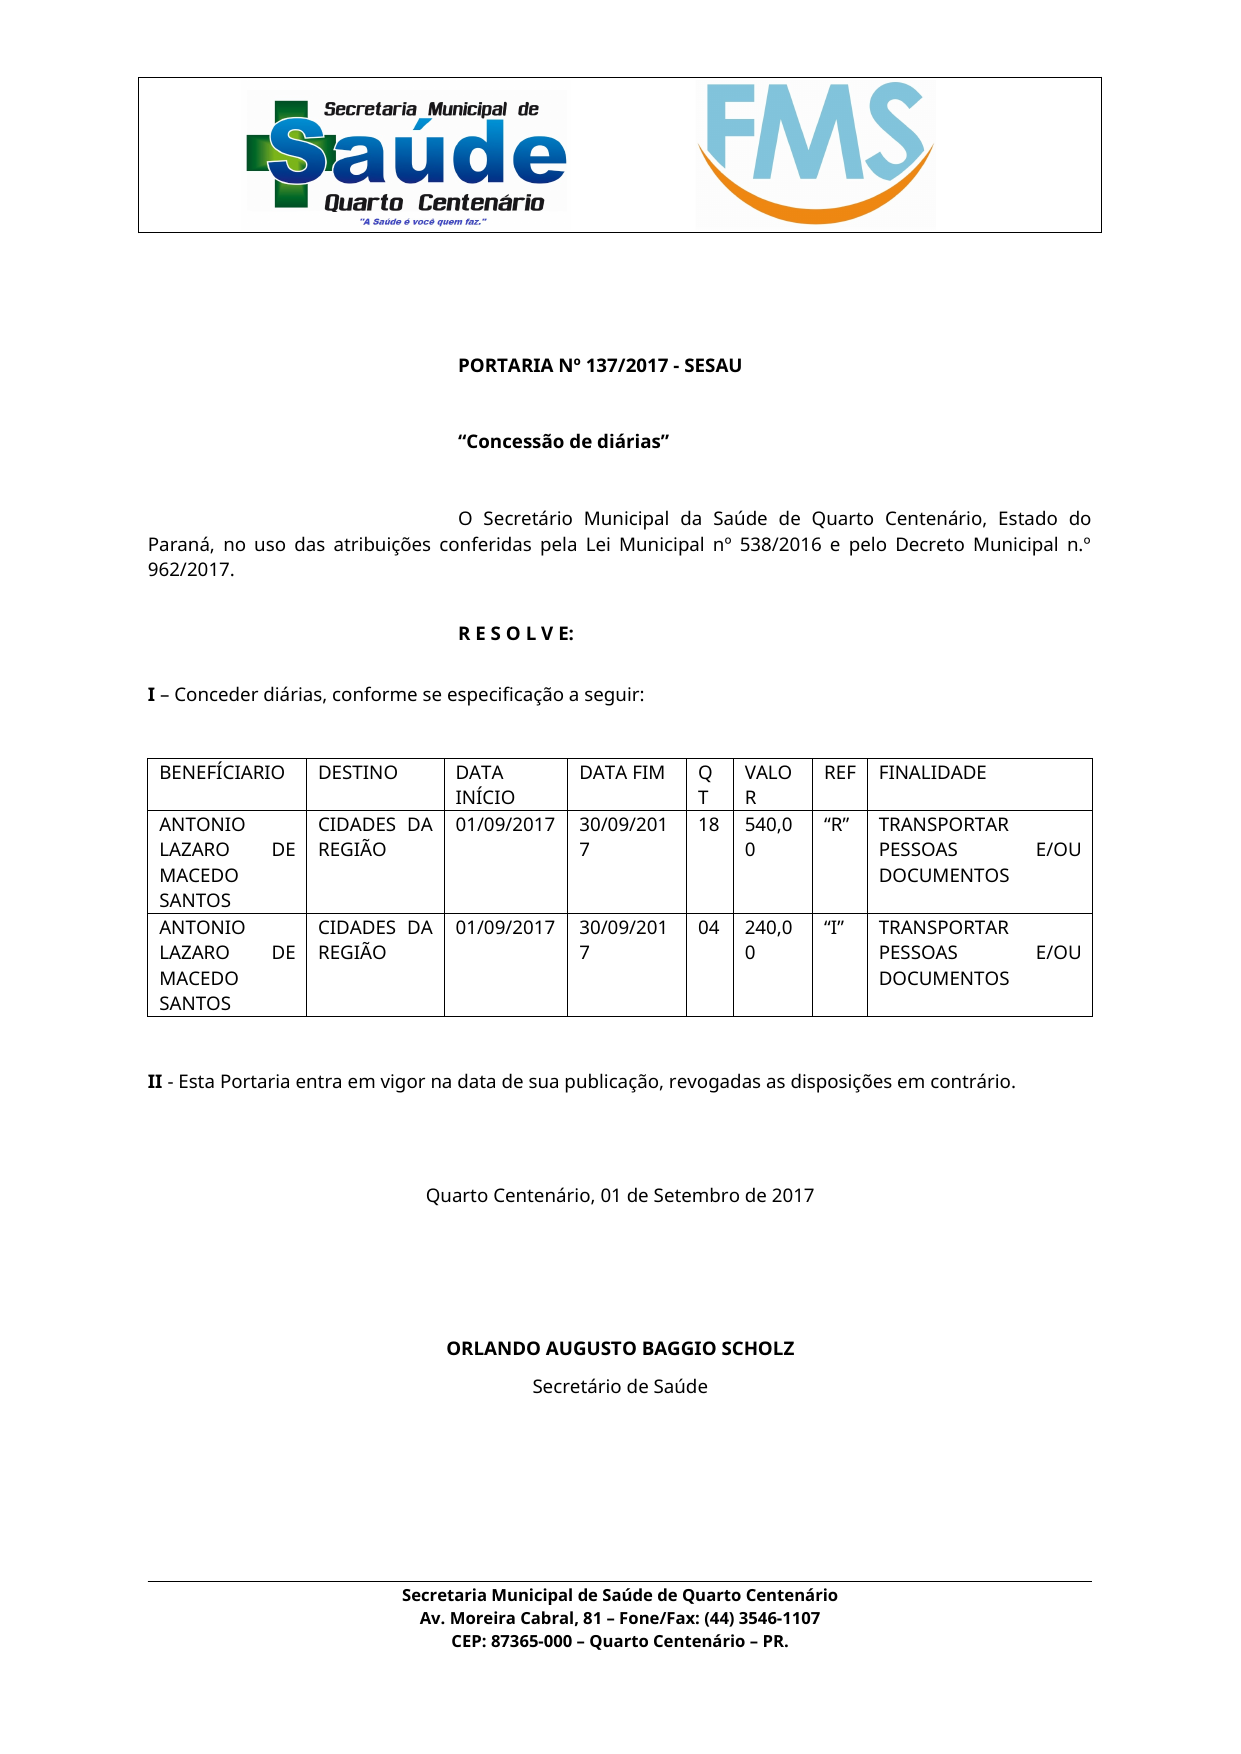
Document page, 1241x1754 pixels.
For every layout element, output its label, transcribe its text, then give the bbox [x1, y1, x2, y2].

table_header REF [813, 759, 867, 810]
table_header BENEFÍCIARIO [148, 759, 306, 810]
text “Concessão de diárias” [458, 429, 1092, 454]
table_cell ANTONIO LAZARO DE MACEDO SANTOS [148, 914, 306, 1016]
table_cell “I” [813, 914, 867, 1016]
table_header VALOR [734, 759, 812, 810]
table_cell CIDADES DA REGIÃO [307, 914, 444, 1016]
text PORTARIA Nº 137/2017 - SESAU [148, 352, 1092, 378]
text Secretário de Saúde [148, 1374, 1092, 1399]
text O Secretário Municipal da Saúde de Quarto Centenário, Estado do Paraná, no uso das atribuições conferidas pela Lei Municipal nº 538/2016 e pelo Decreto Municipal n.º 962/2017. [148, 505, 1092, 582]
table_cell 18 [687, 811, 733, 913]
table_header DATA INÍCIO [445, 759, 567, 810]
table_cell 540,00 [734, 811, 812, 913]
table_header DATA FIM [568, 759, 686, 810]
table_cell 30/09/2017 [568, 811, 686, 913]
text I – Conceder diárias, conforme se especificação a seguir: [148, 681, 1092, 707]
table_cell “R” [813, 811, 867, 913]
text ORLANDO AUGUSTO BAGGIO SCHOLZ [148, 1336, 1092, 1361]
table_header QT [687, 759, 733, 810]
table_header FINALIDADE [868, 759, 1092, 810]
text Quarto Centenário, 01 de Setembro de 2017 [148, 1183, 1092, 1208]
text II - Esta Portaria entra em vigor na data de sua publicação, revogadas as disposições em contrário. [148, 1068, 1092, 1093]
table_cell 01/09/2017 [445, 914, 567, 1016]
table_cell 30/09/2017 [568, 914, 686, 1016]
table_cell CIDADES DA REGIÃO [307, 811, 444, 913]
table_cell TRANSPORTAR PESSOAS E/OU DOCUMENTOS [868, 811, 1092, 913]
table_cell TRANSPORTAR PESSOAS E/OU DOCUMENTOS [868, 914, 1092, 1016]
table_cell 01/09/2017 [445, 811, 567, 913]
picture [695, 80, 937, 230]
table_cell ANTONIO LAZARO DE MACEDO SANTOS [148, 811, 306, 913]
picture [240, 80, 572, 230]
table_cell 04 [687, 914, 733, 1016]
table_cell 240,00 [734, 914, 812, 1016]
table_header DESTINO [307, 759, 444, 810]
text R E S O L V E: [265, 620, 1092, 645]
